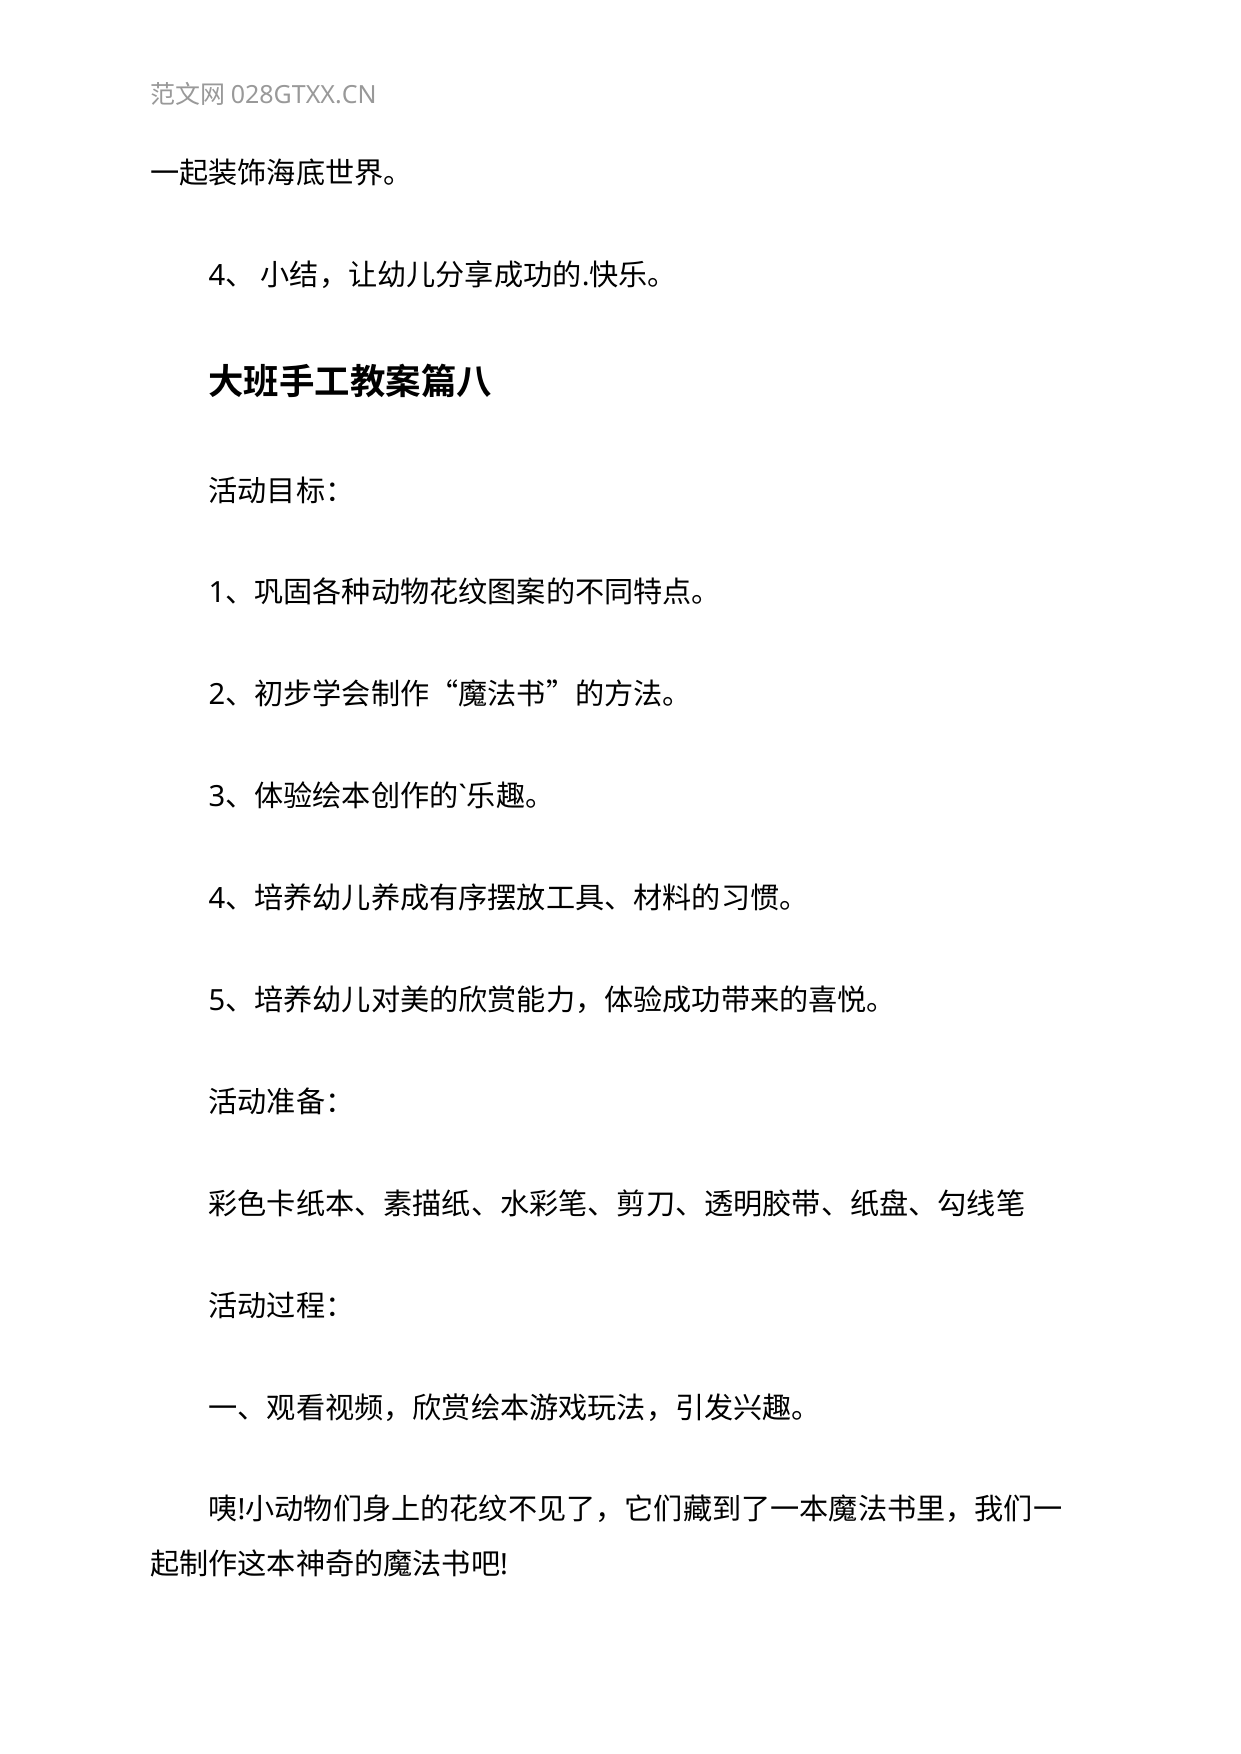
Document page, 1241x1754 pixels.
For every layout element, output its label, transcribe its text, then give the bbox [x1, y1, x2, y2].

text 1、巩固各种动物花纹图案的不同特点。 [150, 569, 1090, 611]
text 5、培养幼儿对美的欣赏能力，体验成功带来的喜悦。 [150, 977, 1090, 1019]
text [150, 150, 1090, 192]
text 咦!小动物们身上的花纹不见了，它们藏到了一本魔法书里，我们一起制作这本神奇的魔法书吧! [150, 1486, 1090, 1583]
text 活动准备： [150, 1079, 1090, 1121]
text 2、初步学会制作“魔法书”的方法。 [150, 671, 1090, 713]
text 4、培养幼儿养成有序摆放工具、材料的习惯。 [150, 875, 1090, 917]
text 活动过程： [150, 1282, 1090, 1325]
text 4、 小结，让幼儿分享成功的.快乐。 [150, 252, 1090, 294]
text 大班手工教案篇八 [150, 354, 1090, 405]
text 一、观看视频，欣赏绘本游戏玩法，引发兴趣。 [150, 1384, 1090, 1426]
text 彩色卡纸本、素描纸、水彩笔、剪刀、透明胶带、纸盘、勾线笔 [150, 1181, 1090, 1223]
text 3、体验绘本创作的`乐趣。 [150, 773, 1090, 815]
text 活动目标： [150, 467, 1090, 509]
